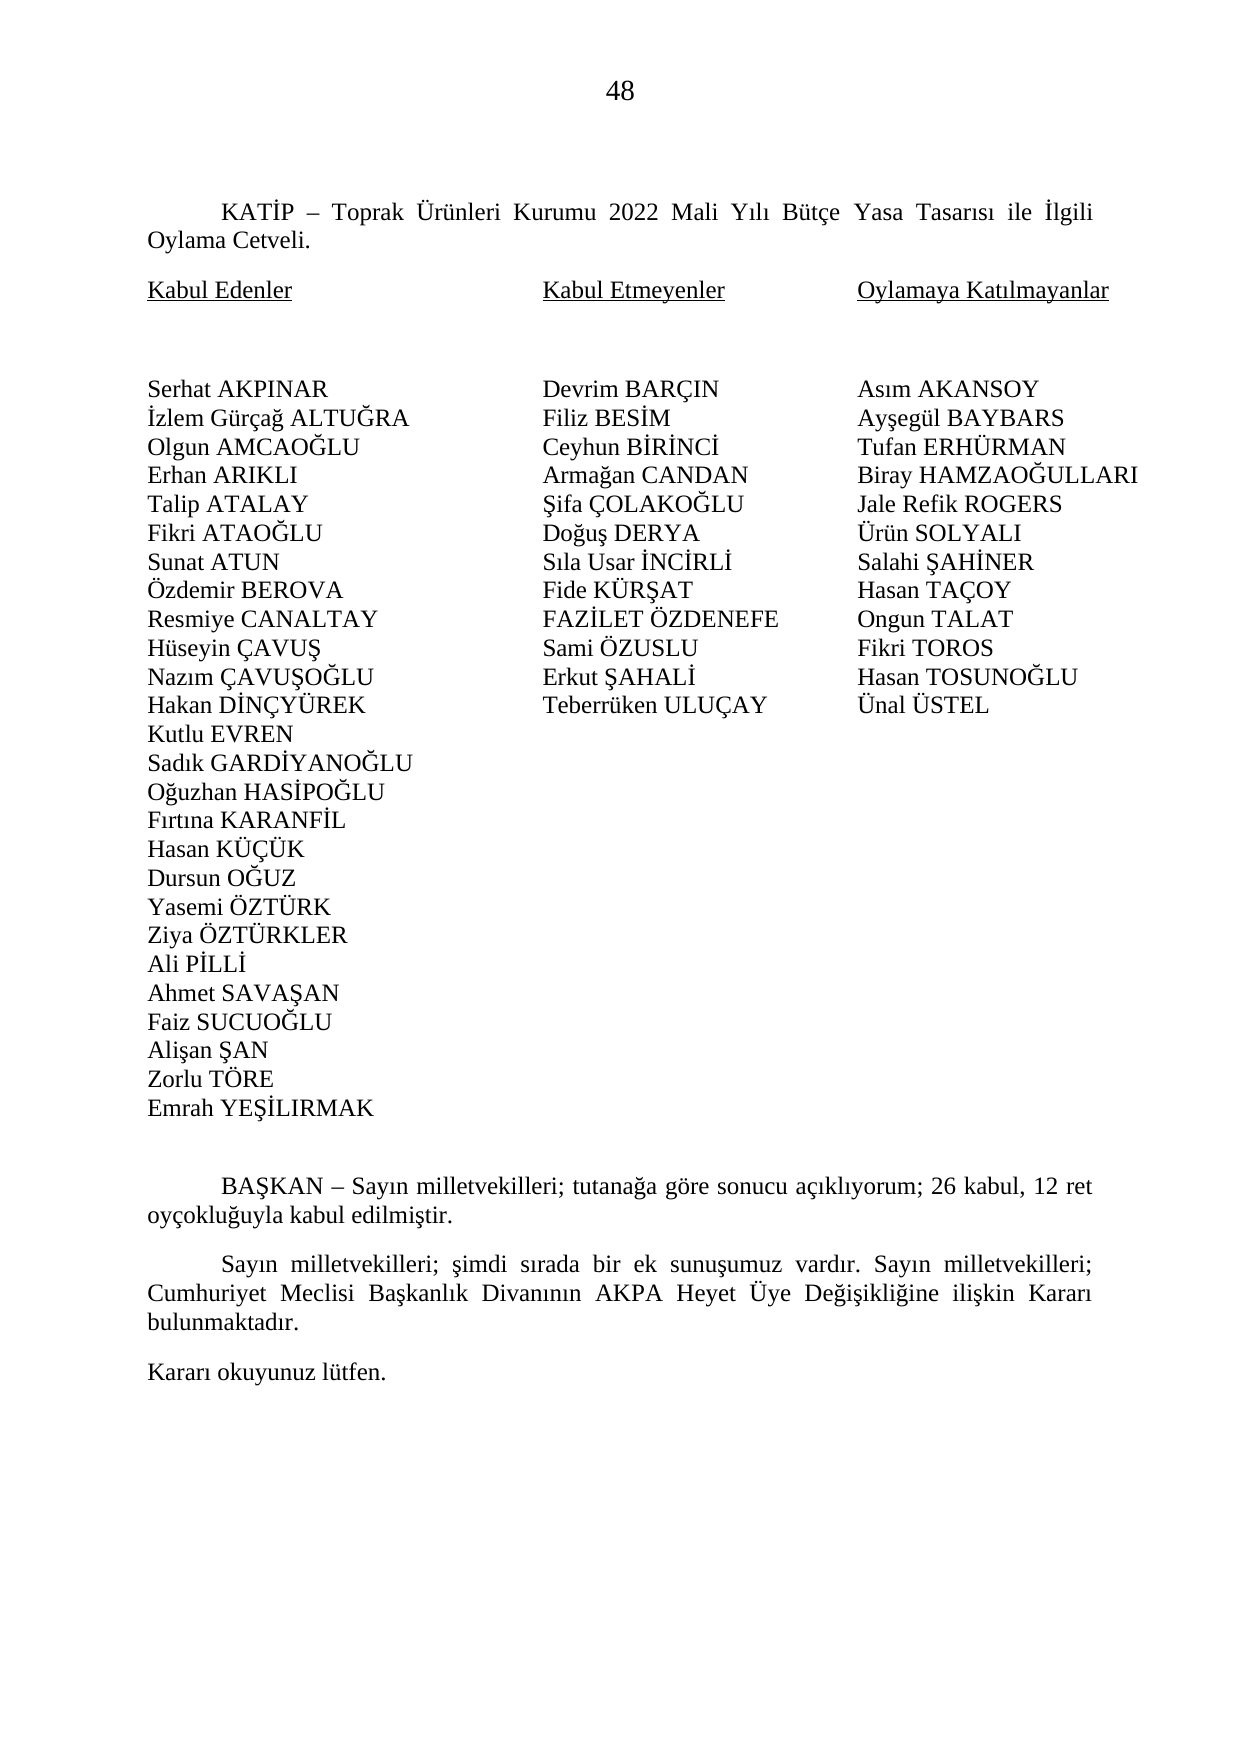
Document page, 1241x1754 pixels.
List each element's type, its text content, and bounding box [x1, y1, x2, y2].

table_cell Serhat AKPINAR İzlem Gürçağ ALTUĞRA Olgun AMCAOĞLU Erhan ARIKLI Talip ATALAY Fikri ATAOĞLU Sunat ATUN Özdemir BEROVA Resmiye CANALTAY Hüseyin ÇAVUŞ Nazım ÇAVUŞOĞLU Hakan DİNÇYÜREK Kutlu EVREN Sadık GARDİYANOĞLU Oğuzhan HASİPOĞLU Fırtına KARANFİL Hasan KÜÇÜK Dursun OĞUZ Yasemi ÖZTÜRK Ziya ÖZTÜRKLER Ali PİLLİ Ahmet SAVAŞAN Faiz SUCUOĞLU Alişan ŞAN Zorlu TÖRE Emrah YEŞİLIRMAK [136, 374, 531, 1122]
text Sayın milletvekilleri; şimdi sırada bir ek sunuşumuz vardır. Sayın milletvekilleri; Cumhuriyet Meclisi Başkanlık Divanının AKPA Heyet Üye Değişikliğine ilişkin Kararı bulunmaktadır. [147, 1249, 1093, 1336]
table_header Kabul Edenler [136, 275, 531, 374]
table_cell Devrim BARÇIN Filiz BESİM Ceyhun BİRİNCİ Armağan CANDAN Şifa ÇOLAKOĞLU Doğuş DERYA Sıla Usar İNCİRLİ Fide KÜRŞAT FAZİLET ÖZDENEFE Sami ÖZUSLU Erkut ŞAHALİ Teberrüken ULUÇAY [531, 374, 846, 1122]
table_header Kabul Etmeyenler [531, 275, 846, 374]
text BAŞKAN – Sayın milletvekilleri; tutanağa göre sonucu açıklıyorum; 26 kabul, 12 ret oyçokluğuyla kabul edilmiştir. [147, 1171, 1093, 1229]
table_header Oylamaya Katılmayanlar [846, 275, 1227, 374]
table_cell Asım AKANSOY Ayşegül BAYBARS Tufan ERHÜRMAN Biray HAMZAOĞULLARI Jale Refik ROGERS Ürün SOLYALI Salahi ŞAHİNER Hasan TAÇOY Ongun TALAT Fikri TOROS Hasan TOSUNOĞLU Ünal ÜSTEL [846, 374, 1227, 1122]
text Kararı okuyunuz lütfen. [147, 1357, 1093, 1385]
text KATİP – Toprak Ürünleri Kurumu 2022 Mali Yılı Bütçe Yasa Tasarısı ile İlgili Oylama Cetveli. [147, 197, 1093, 254]
